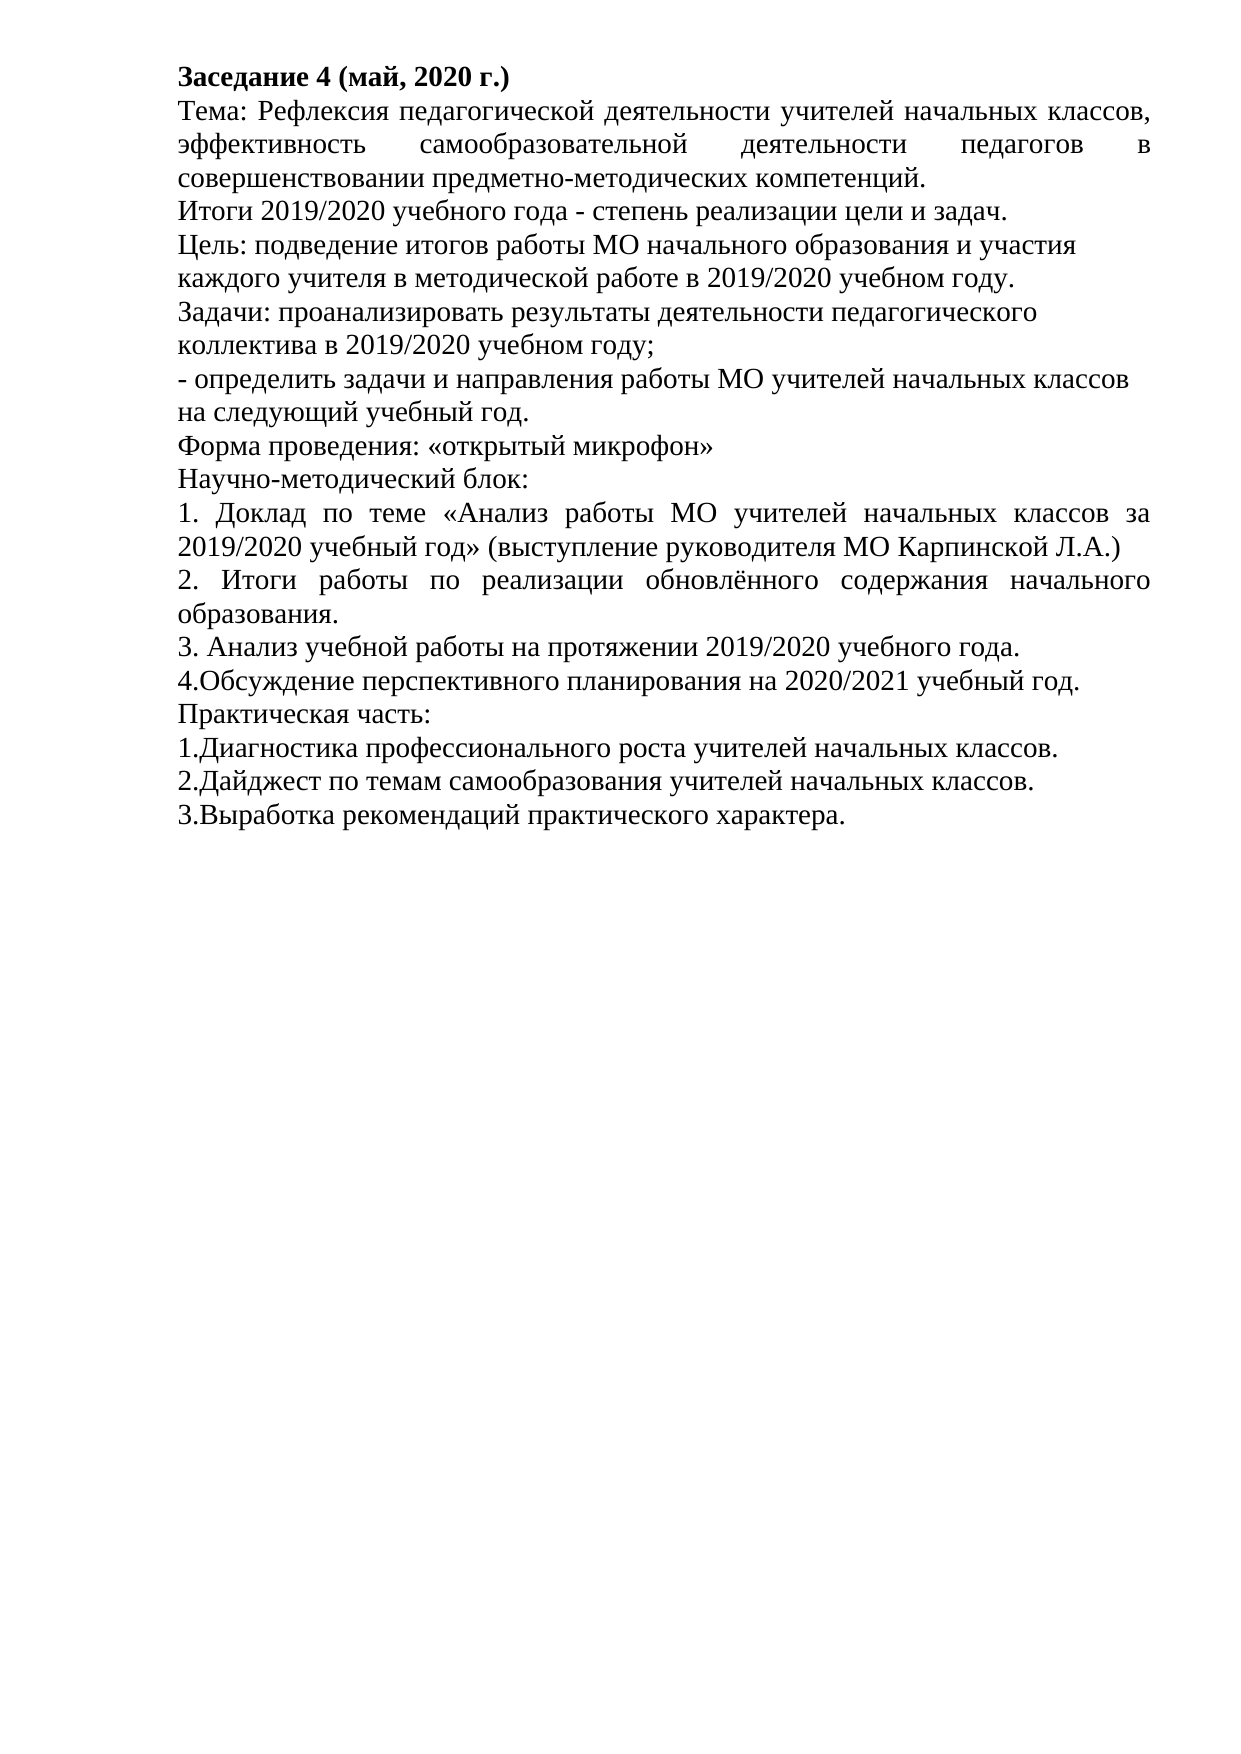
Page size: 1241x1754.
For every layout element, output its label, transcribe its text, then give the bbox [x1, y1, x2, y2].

text коллектива в 2019/2020 учебном году; [177, 327, 1152, 361]
text 1. Доклад по теме «Анализ работы МО учителей начальных классов за 2019/2020 учебный год» (выступление руководителя МО Карпинской Л.А.) [177, 495, 1152, 562]
text Тема: Рефлексия педагогической деятельности учителей начальных классов, эффективность самообразовательной деятельности педагогов в совершенствовании предметно-методических компетенций. [177, 93, 1152, 193]
text на следующий учебный год. [177, 394, 1152, 428]
text Задачи: проанализировать результаты деятельности педагогического [177, 294, 1152, 327]
text 3. Анализ учебной работы на протяжении 2019/2020 учебного года. [177, 629, 1152, 663]
text - определить задачи и направления работы МО учителей начальных классов [177, 361, 1152, 394]
text Форма проведения: «открытый микрофон» [177, 428, 1152, 462]
text 4.Обсуждение перспективного планирования на 2020/2021 учебный год. [177, 663, 1152, 696]
text 2.Дайджест по темам самообразования учителей начальных классов. [177, 763, 1152, 797]
text 3.Выработка рекомендаций практического характера. [177, 797, 1152, 831]
text Научно-методический блок: [177, 462, 1152, 495]
text Заседание 4 (май, 2020 г.) [177, 59, 1152, 93]
text 1.Диагностика профессионального роста учителей начальных классов. [177, 730, 1152, 763]
text 2. Итоги работы по реализации обновлённого содержания начального образования. [177, 562, 1152, 629]
text Практическая часть: [177, 696, 1152, 730]
text Итоги 2019/2020 учебного года - степень реализации цели и задач. [177, 193, 1152, 227]
text каждого учителя в методической работе в 2019/2020 учебном году. [177, 260, 1152, 294]
text Цель: подведение итогов работы МО начального образования и участия [177, 227, 1152, 260]
